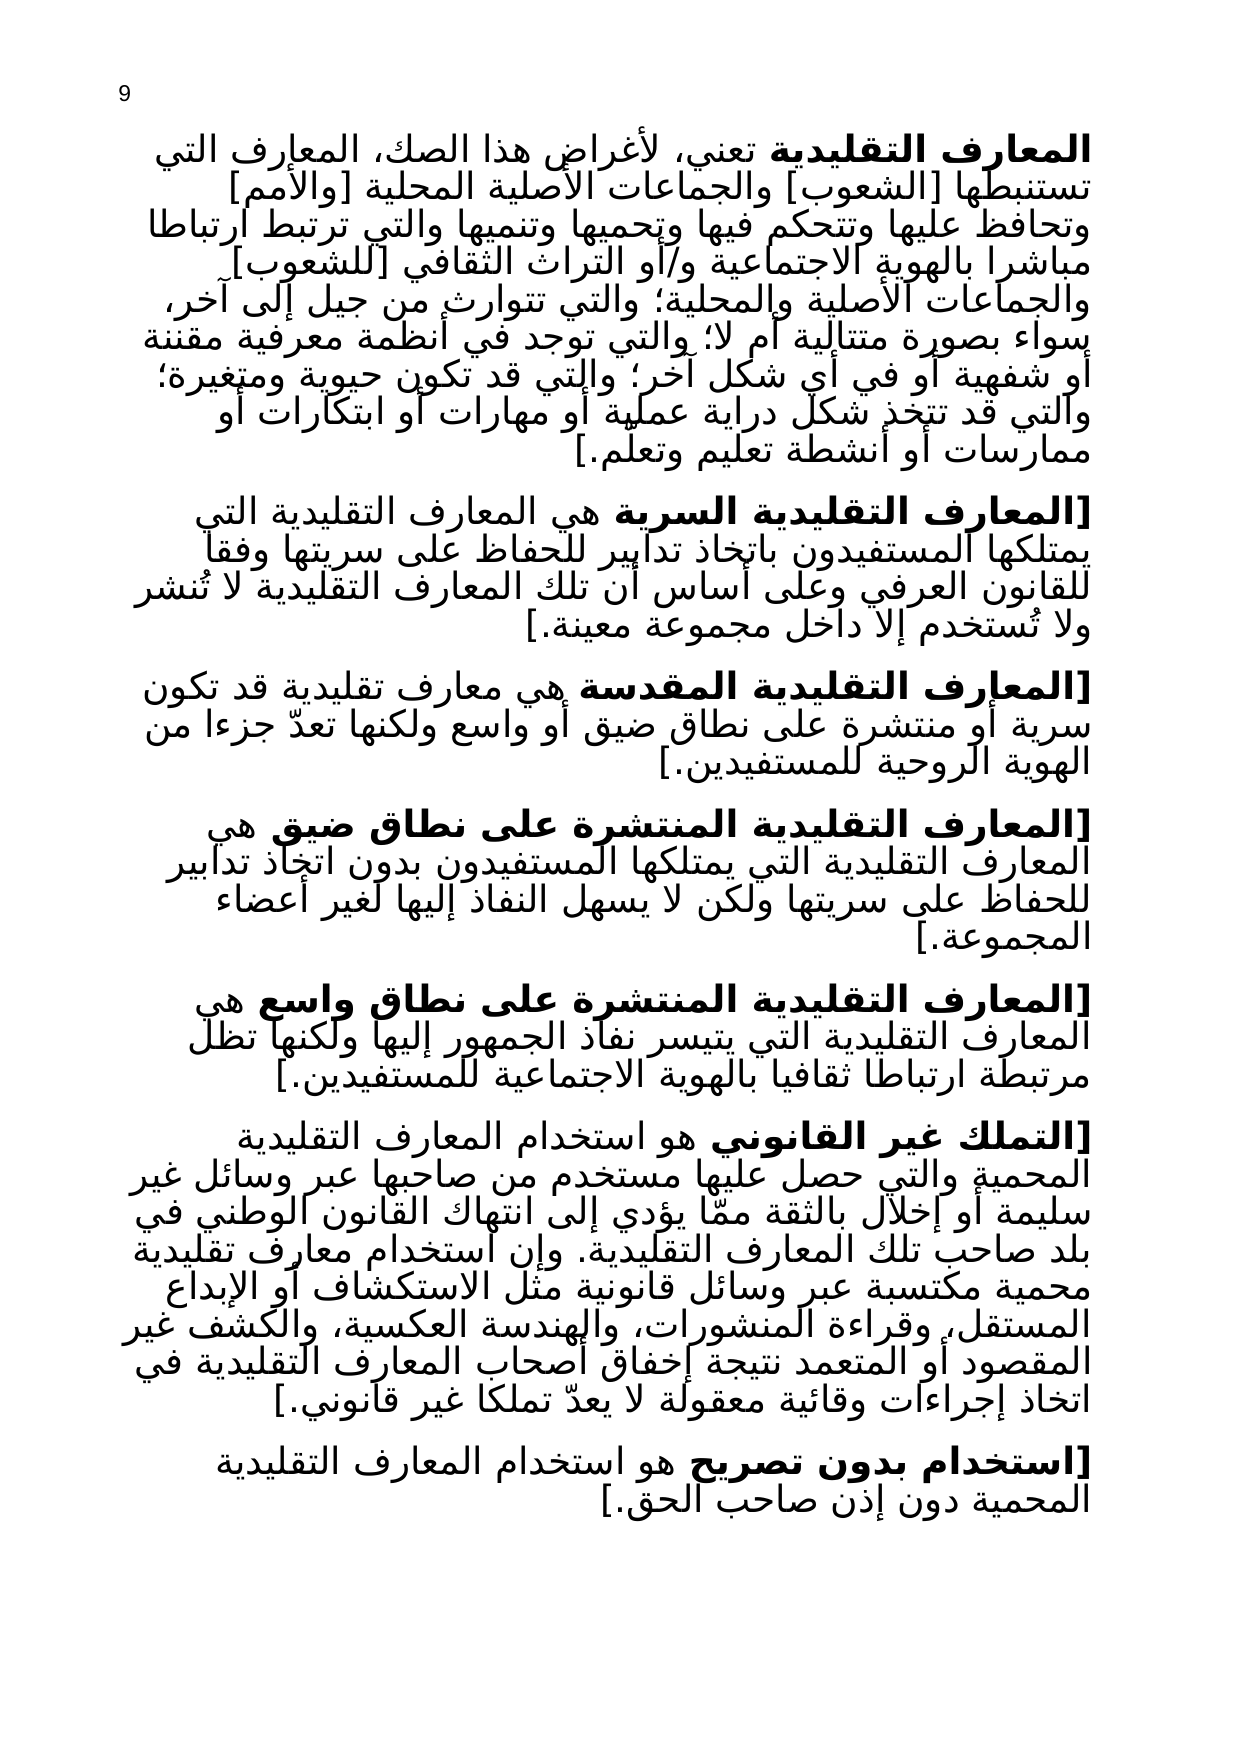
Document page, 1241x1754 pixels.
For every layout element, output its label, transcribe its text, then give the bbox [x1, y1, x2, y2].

text [المعارف التقليدية المقدسة هي معارف تقليدية قد تكون سرية أو منتشرة على نطاق ضيق أو واسع ولكنها تعدّ جزءا من الهوية الروحية للمستفيدين.] [118, 670, 1093, 782]
text [المعارف التقليدية المنتشرة على نطاق ضيق هي المعارف التقليدية التي يمتلكها المستفيدون بدون اتخاذ تدابير للحفاظ على سريتها ولكن لا يسهل النفاذ إليها لغير أعضاء المجموعة.] [118, 807, 1093, 957]
text [استخدام بدون تصريح هو استخدام المعارف التقليدية المحمية دون إذن صاحب الحق.] [118, 1445, 1093, 1520]
text [المعارف التقليدية المنتشرة على نطاق واسع هي المعارف التقليدية التي يتيسر نفاذ الجمهور إليها ولكنها تظل مرتبطة ارتباطا ثقافيا بالهوية الاجتماعية للمستفيدين.] [118, 982, 1093, 1095]
text المعارف التقليدية تعني، لأغراض هذا الصك، المعارف التي تستنبطها [الشعوب] والجماعات الأصلية المحلية [والأمم] وتحافظ عليها وتتحكم فيها وتحميها وتنميها والتي ترتبط ارتباطا مباشرا بالهوية الاجتماعية و/أو التراث الثقافي [للشعوب] والجماعات الأصلية والمحلية؛ والتي تتوارث من جيل إلى آخر، سواء بصورة متتالية أم لا؛ والتي توجد في أنظمة معرفية مقننة أو شفهية أو في أي شكل آخر؛ والتي قد تكون حيوية ومتغيرة؛ والتي قد تتخذ شكل دراية عملية أو مهارات أو ابتكارات أو ممارسات أو أنشطة تعليم وتعلّم.] [118, 132, 1093, 470]
text [المعارف التقليدية السرية هي المعارف التقليدية التي يمتلكها المستفيدون باتخاذ تدابير للحفاظ على سريتها وفقا للقانون العرفي وعلى أساس أن تلك المعارف التقليدية لا تُنشر ولا تُستخدم إلا داخل مجموعة معينة.] [118, 495, 1093, 645]
text [التملك غير القانوني هو استخدام المعارف التقليدية المحمية والتي حصل عليها مستخدم من صاحبها عبر وسائل غير سليمة أو إخلال بالثقة ممّا يؤدي إلى انتهاك القانون الوطني في بلد صاحب تلك المعارف التقليدية. وإن استخدام معارف تقليدية محمية مكتسبة عبر وسائل قانونية مثل الاستكشاف أو الإبداع المستقل، وقراءة المنشورات، والهندسة العكسية، والكشف غير المقصود أو المتعمد نتيجة إخفاق أصحاب المعارف التقليدية في اتخاذ إجراءات وقائية معقولة لا يعدّ تملكا غير قانوني.] [118, 1120, 1093, 1420]
